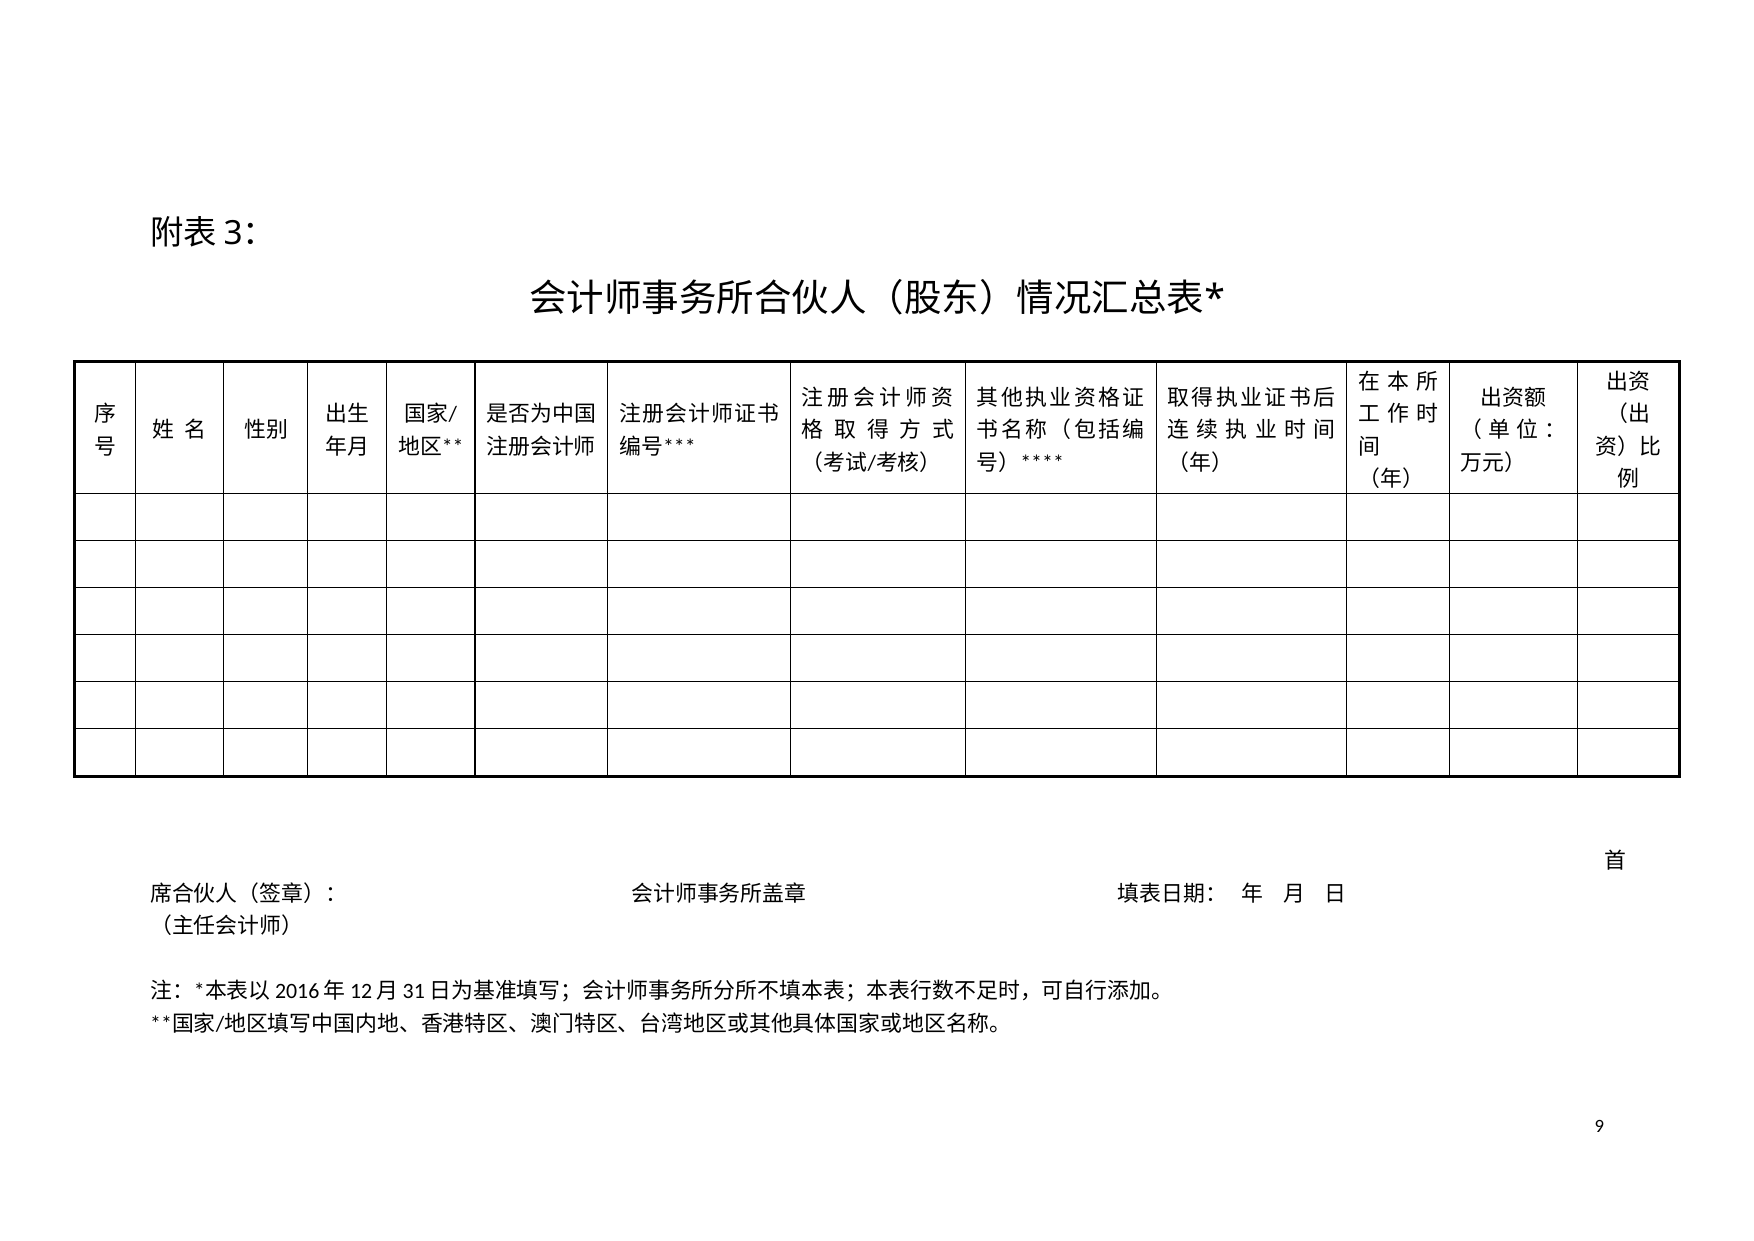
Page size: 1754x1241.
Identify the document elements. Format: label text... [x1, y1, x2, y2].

text 会计师事务所合伙人（股东）情况汇总表* [150, 263, 1604, 328]
table_cell [476, 588, 607, 634]
table_cell [76, 729, 135, 774]
text 附表3： [150, 198, 1604, 263]
table_cell [387, 682, 474, 728]
table_cell [1347, 635, 1449, 681]
table_cell [1578, 588, 1678, 634]
table_cell [308, 494, 386, 540]
table_cell [608, 588, 790, 634]
table_cell [1157, 635, 1346, 681]
table_cell [1347, 682, 1449, 728]
text （主任会计师） [150, 908, 1604, 940]
table_cell [1157, 682, 1346, 728]
text **国家/地区填写中国内地、香港特区、澳门特区、台湾地区或其他具体国家或地区名称。 [150, 1005, 1604, 1038]
table_cell [966, 588, 1156, 634]
table_cell [791, 494, 965, 540]
table_cell [1347, 494, 1449, 540]
table_header 其他执业资格证书名称（包括编号）**** [966, 363, 1156, 493]
table_cell [387, 635, 474, 681]
table_cell [1450, 729, 1577, 774]
table_header 序号 [76, 363, 135, 493]
table_cell [308, 541, 386, 587]
table_cell [76, 682, 135, 728]
table_cell [1578, 682, 1678, 728]
table_cell [791, 541, 965, 587]
table_cell [1578, 729, 1678, 774]
table_cell [476, 729, 607, 774]
table_header 出生年月 [308, 363, 386, 493]
table_cell [224, 682, 307, 728]
table_cell [966, 541, 1156, 587]
table_cell [791, 682, 965, 728]
table_cell [1450, 635, 1577, 681]
table_cell [476, 635, 607, 681]
table_cell [136, 635, 223, 681]
table_cell [76, 541, 135, 587]
table_header 注册会计师资格取得方式（考试/考核） [791, 363, 965, 493]
table_cell [76, 588, 135, 634]
table_cell [1578, 541, 1678, 587]
table_cell [1157, 588, 1346, 634]
table_header 取得执业证书后连续执业时间（年） [1157, 363, 1346, 493]
table_cell [308, 635, 386, 681]
table_cell [1450, 494, 1577, 540]
table_cell [791, 635, 965, 681]
table_cell [791, 588, 965, 634]
table_cell [791, 729, 965, 774]
table_header 在本所工作时间（年） [1347, 363, 1449, 493]
table_cell [387, 588, 474, 634]
table_cell [966, 682, 1156, 728]
table_cell [1450, 588, 1577, 634]
table_cell [1347, 729, 1449, 774]
table_cell [966, 729, 1156, 774]
table_header 出资额 （单位：万元） [1450, 363, 1577, 493]
table_cell [476, 682, 607, 728]
table_cell [76, 635, 135, 681]
table_cell [1578, 635, 1678, 681]
table_cell [387, 494, 474, 540]
table_cell [966, 635, 1156, 681]
table_cell [608, 541, 790, 587]
table_cell [1157, 541, 1346, 587]
table_cell [136, 494, 223, 540]
table_cell [308, 729, 386, 774]
table_cell [136, 682, 223, 728]
table_cell [387, 729, 474, 774]
table_cell [476, 541, 607, 587]
table_cell [966, 494, 1156, 540]
table_cell [1578, 494, 1678, 540]
table_cell [224, 635, 307, 681]
table_cell [224, 494, 307, 540]
table_cell [308, 682, 386, 728]
table_cell [224, 541, 307, 587]
table_cell [1157, 494, 1346, 540]
table_cell [608, 635, 790, 681]
table_cell [608, 682, 790, 728]
table_cell [608, 494, 790, 540]
table_cell [224, 729, 307, 774]
table_cell [1347, 541, 1449, 587]
table_cell [136, 729, 223, 774]
table_cell [136, 588, 223, 634]
table_header 国家/地区** [387, 363, 474, 493]
table_header 注册会计师证书编号*** [608, 363, 790, 493]
table_cell [308, 588, 386, 634]
table_cell [224, 588, 307, 634]
text 注：*本表以2016年12月31日为基准填写；会计师事务所分所不填本表；本表行数不足时，可自行添加。 [150, 973, 1604, 1005]
table_header 姓 名 [136, 363, 223, 493]
table_header 性别 [224, 363, 307, 493]
table_cell [476, 494, 607, 540]
table_cell [136, 541, 223, 587]
text 首席合伙人（签章）： 会计师事务所盖章 填表日期： 年 月 日 [150, 843, 1604, 908]
table_header 是否为中国注册会计师 [476, 363, 607, 493]
table_cell [1347, 588, 1449, 634]
table_cell [1157, 729, 1346, 774]
table_cell [608, 729, 790, 774]
table_cell [76, 494, 135, 540]
table_cell [1450, 682, 1577, 728]
table_cell [1450, 541, 1577, 587]
table_cell [387, 541, 474, 587]
table_header 出资（出资）比例 [1578, 363, 1678, 493]
